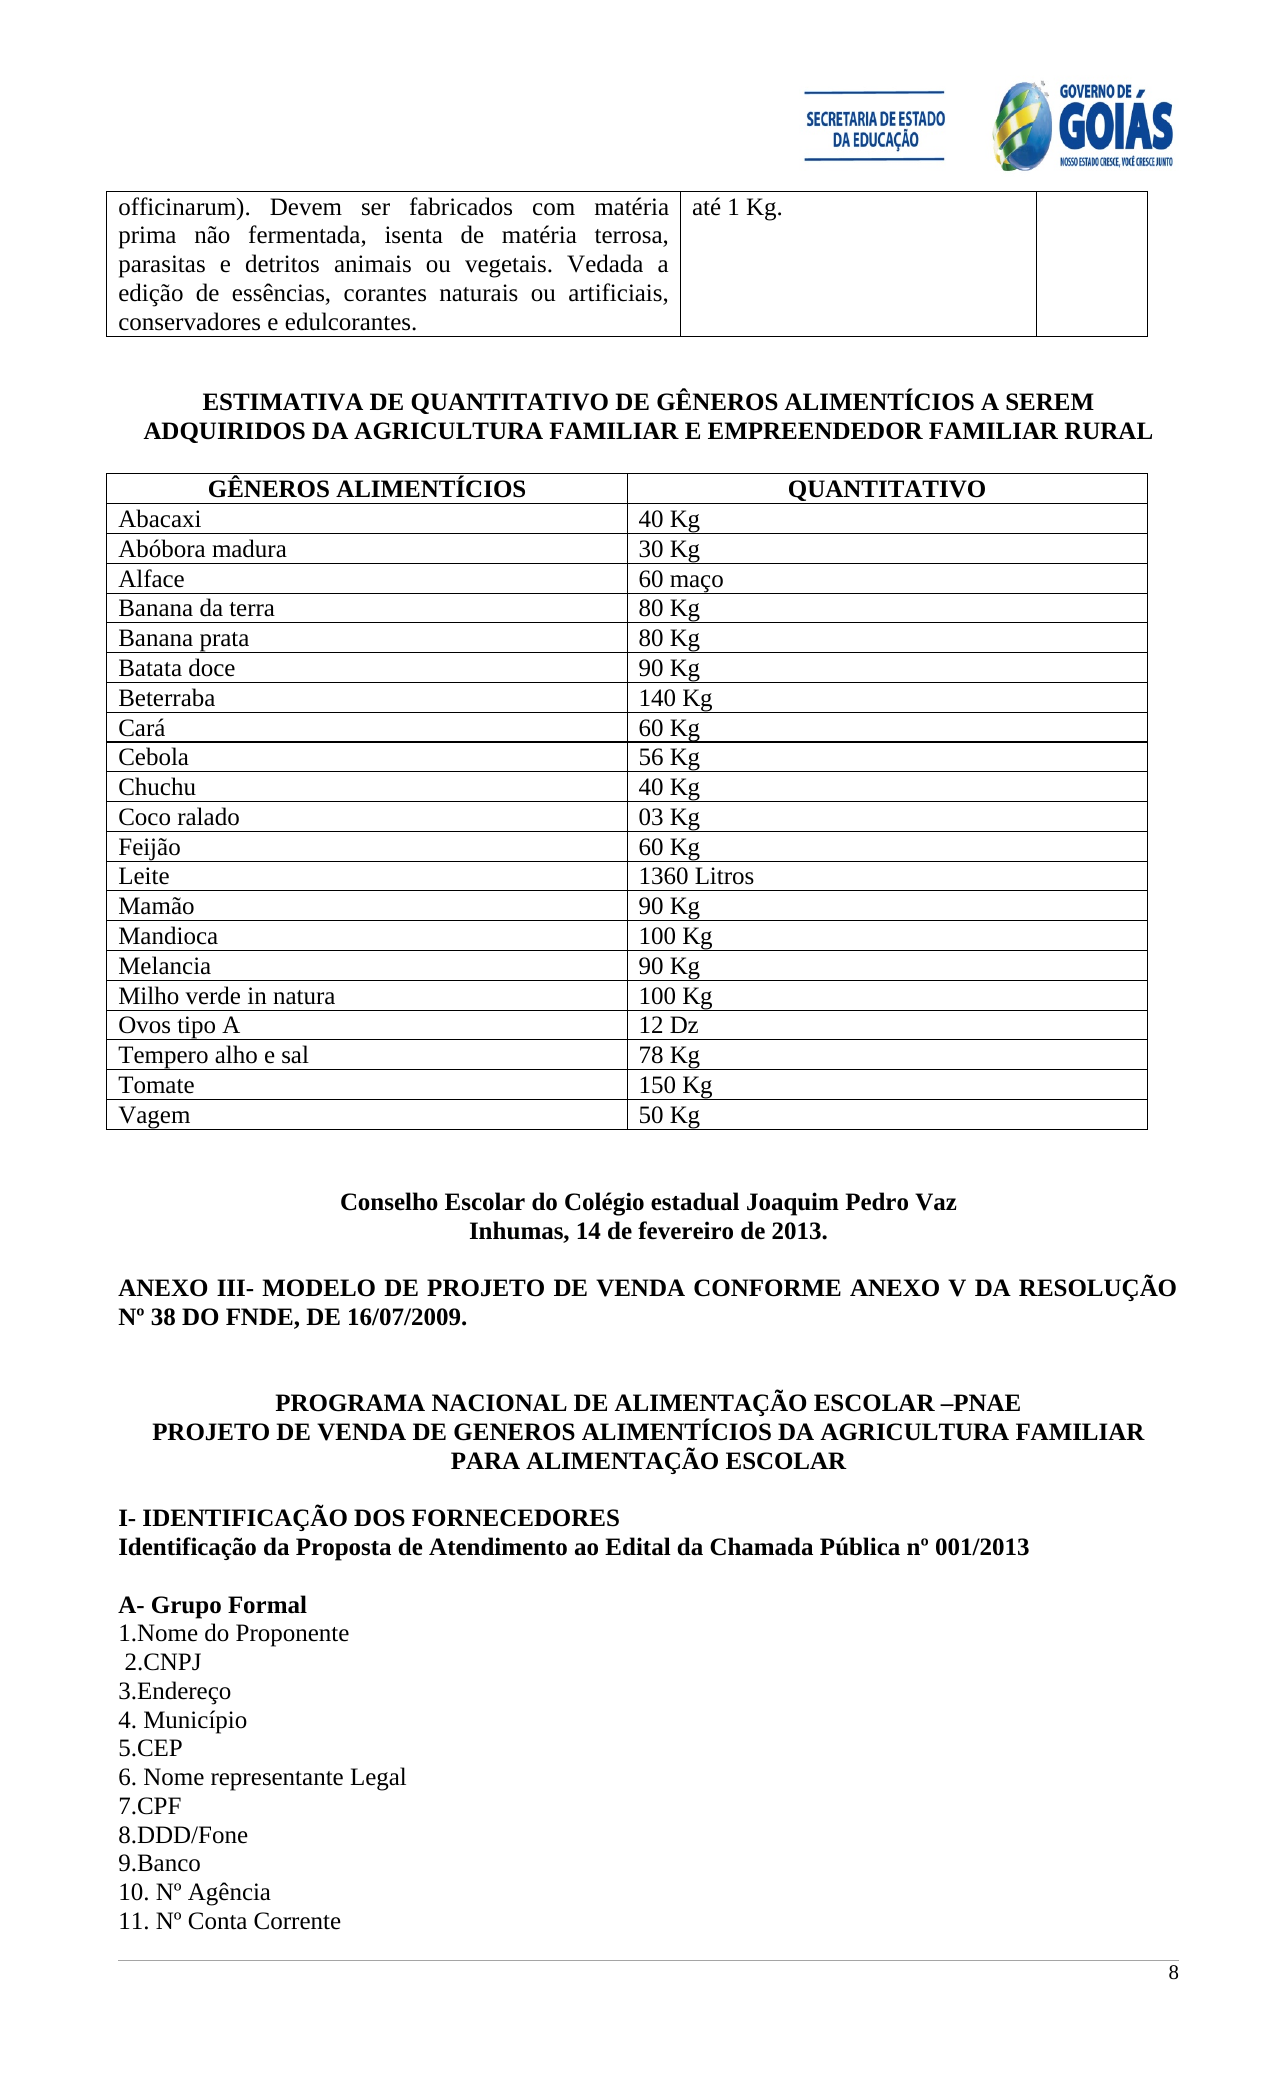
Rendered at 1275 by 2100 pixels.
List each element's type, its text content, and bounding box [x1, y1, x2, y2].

text 8.DDD/Fone [118, 1820, 1179, 1848]
table_cell 03 Kg [628, 802, 1147, 831]
text A- Grupo Formal [118, 1590, 1179, 1618]
table_cell Alface [107, 564, 627, 592]
text Identificação da Proposta de Atendimento ao Edital da Chamada Pública nº 001/2013 [118, 1532, 1179, 1561]
table_cell 1360 Litros [628, 862, 1147, 890]
table_cell 78 Kg [628, 1040, 1147, 1069]
text 5.CEP [118, 1733, 1179, 1762]
table_cell Milho verde in natura [107, 981, 627, 1009]
table_cell 56 Kg [628, 743, 1147, 771]
table_header GÊNEROS ALIMENTÍCIOS [107, 474, 627, 503]
table_cell 150 Kg [628, 1070, 1147, 1099]
table_cell 50 Kg [628, 1100, 1147, 1129]
table_cell 60 Kg [628, 832, 1147, 861]
text ESTIMATIVA DE QUANTITATIVO DE GÊNEROS ALIMENTÍCIOS A SEREM ADQUIRIDOS DA AGRICULTURA FAMILIAR E EMPREENDEDOR FAMILIAR RURAL [118, 387, 1179, 444]
table_cell 40 Kg [628, 504, 1147, 533]
text 10. Nº Agência [118, 1877, 1179, 1906]
table_cell 30 Kg [628, 534, 1147, 563]
text PROGRAMA NACIONAL DE ALIMENTAÇÃO ESCOLAR –PNAE [118, 1388, 1179, 1417]
table_cell Vagem [107, 1100, 627, 1129]
table_cell 100 Kg [628, 921, 1147, 950]
table_cell 90 Kg [628, 891, 1147, 920]
text ANEXO III- MODELO DE PROJETO DE VENDA CONFORME ANEXO V DA RESOLUÇÃO Nº 38 DO FNDE, DE 16/07/2009. [118, 1273, 1179, 1331]
table_cell 90 Kg [628, 951, 1147, 980]
text 2.CNPJ [118, 1647, 1179, 1676]
table_cell Melancia [107, 951, 627, 980]
table_header QUANTITATIVO [628, 474, 1147, 503]
text I- IDENTIFICAÇÃO DOS FORNECEDORES [118, 1503, 1179, 1532]
text Inhumas, 14 de fevereiro de 2013. [118, 1216, 1179, 1245]
text 7.CPF [118, 1791, 1179, 1820]
table_cell Kg [1037, 192, 1147, 336]
text 9.Banco [118, 1848, 1179, 1877]
text Conselho Escolar do Colégio estadual Joaquim Pedro Vaz [118, 1187, 1179, 1216]
table_cell Banana da terra [107, 594, 627, 622]
table_cell Banana prata [107, 623, 627, 652]
table_cell 40 Kg [628, 772, 1147, 801]
text 4. Município [118, 1705, 1179, 1733]
table_cell 100 Kg [628, 981, 1147, 1009]
table_cell Beterraba [107, 683, 627, 712]
table_cell Coco ralado [107, 802, 627, 831]
table_cell Abacaxi [107, 504, 627, 533]
table_cell 60 maço [628, 564, 1147, 592]
table_cell 80 Kg [628, 594, 1147, 622]
text 6. Nome representante Legal [118, 1762, 1179, 1791]
table_cell Leite [107, 862, 627, 890]
table_cell Cará [107, 713, 627, 741]
text 1.Nome do Proponente [118, 1618, 1179, 1647]
picture [799, 75, 1179, 177]
table_cell Tomate [107, 1070, 627, 1099]
table_cell 140 Kg [628, 683, 1147, 712]
text 11. Nº Conta Corrente [118, 1906, 1179, 1935]
table_cell Tempero alho e sal [107, 1040, 627, 1069]
table_cell 60 Kg [628, 713, 1147, 741]
text PROJETO DE VENDA DE GENEROS ALIMENTÍCIOS DA AGRICULTURA FAMILIAR PARA ALIMENTAÇÃO ESCOLAR [118, 1417, 1179, 1475]
table_cell Abóbora madura [107, 534, 627, 563]
table_cell Embalagem em polietileno de baixa densidade atóxico. De 30g até 1 Kg. [681, 192, 1036, 336]
table_cell Cebola [107, 743, 627, 771]
table_cell 12 Dz [628, 1011, 1147, 1039]
table_cell Mamão [107, 891, 627, 920]
table_cell Ovos tipo A [107, 1011, 627, 1039]
table_cell Mandioca [107, 921, 627, 950]
table_cell 80 Kg [628, 623, 1147, 652]
table_cell Batata doce [107, 653, 627, 682]
text 3.Endereço [118, 1676, 1179, 1705]
table_cell 90 Kg [628, 653, 1147, 682]
table_cell Chuchu [107, 772, 627, 801]
table_cell Feijão [107, 832, 627, 861]
